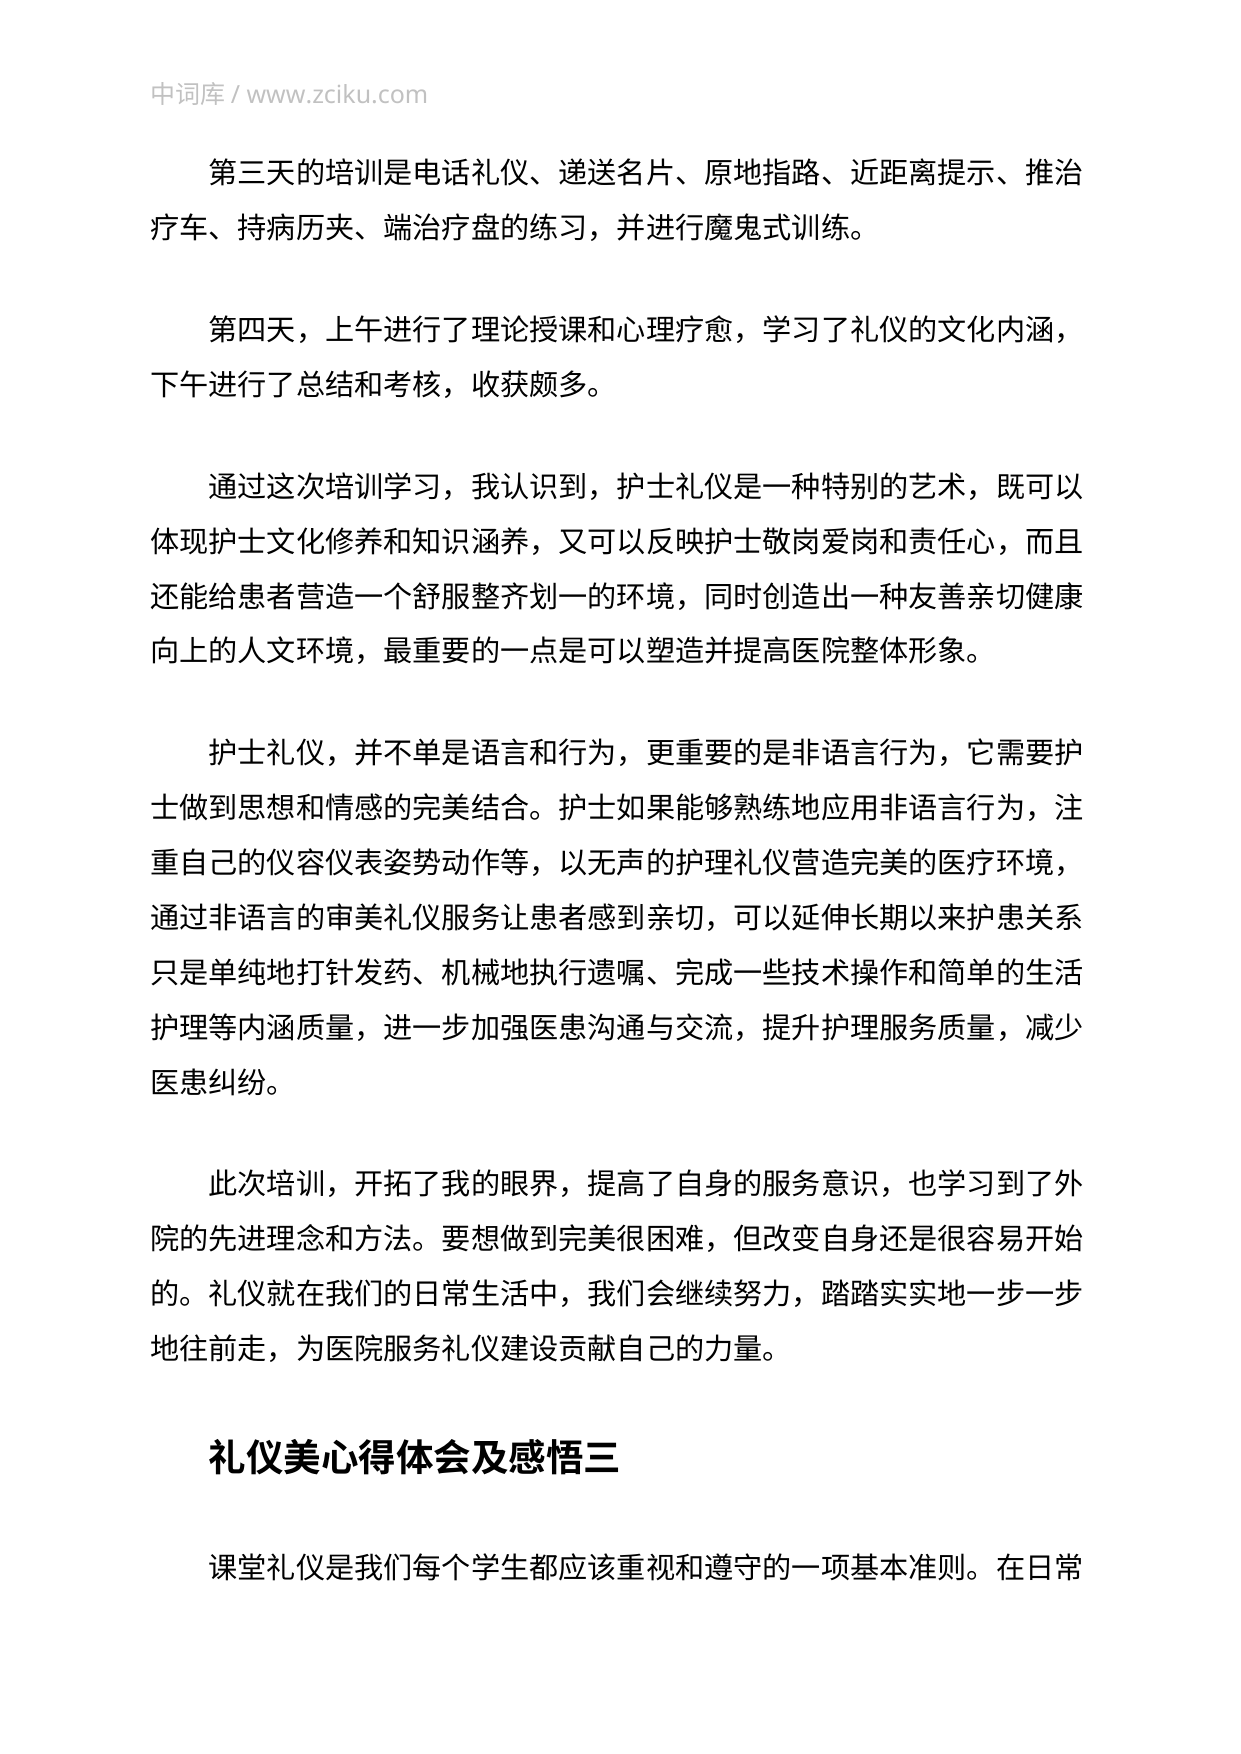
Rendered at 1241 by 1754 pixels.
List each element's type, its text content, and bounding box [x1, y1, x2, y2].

text 第四天，上午进行了理论授课和心理疗愈，学习了礼仪的文化内涵，下午进行了总结和考核，收获颇多。 [150, 307, 1090, 404]
text 护士礼仪，并不单是语言和行为，更重要的是非语言行为，它需要护士做到思想和情感的完美结合。护士如果能够熟练地应用非语言行为，注重自己的仪容仪表姿势动作等，以无声的护理礼仪营造完美的医疗环境，通过非语言的审美礼仪服务让患者感到亲切，可以延伸长期以来护患关系只是单纯地打针发药、机械地执行遗嘱、完成一些技术操作和简单的生活护理等内涵质量，进一步加强医患沟通与交流，提升护理服务质量，减少医患纠纷。 [150, 730, 1090, 1101]
text 通过这次培训学习，我认识到，护士礼仪是一种特别的艺术，既可以体现护士文化修养和知识涵养，又可以反映护士敬岗爱岗和责任心，而且还能给患者营造一个舒服整齐划一的环境，同时创造出一种友善亲切健康向上的人文环境，最重要的一点是可以塑造并提高医院整体形象。 [150, 463, 1090, 670]
text 此次培训，开拓了我的眼界，提高了自身的服务意识，也学习到了外院的先进理念和方法。要想做到完美很困难，但改变自身还是很容易开始的。礼仪就在我们的日常生活中，我们会继续努力，踏踏实实地一步一步地往前走，为医院服务礼仪建设贡献自己的力量。 [150, 1161, 1090, 1368]
text 第三天的培训是电话礼仪、递送名片、原地指路、近距离提示、推治疗车、持病历夹、端治疗盘的练习，并进行魔鬼式训练。 [150, 150, 1090, 247]
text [150, 1545, 1090, 1587]
text 礼仪美心得体会及感悟三 [150, 1427, 1090, 1482]
